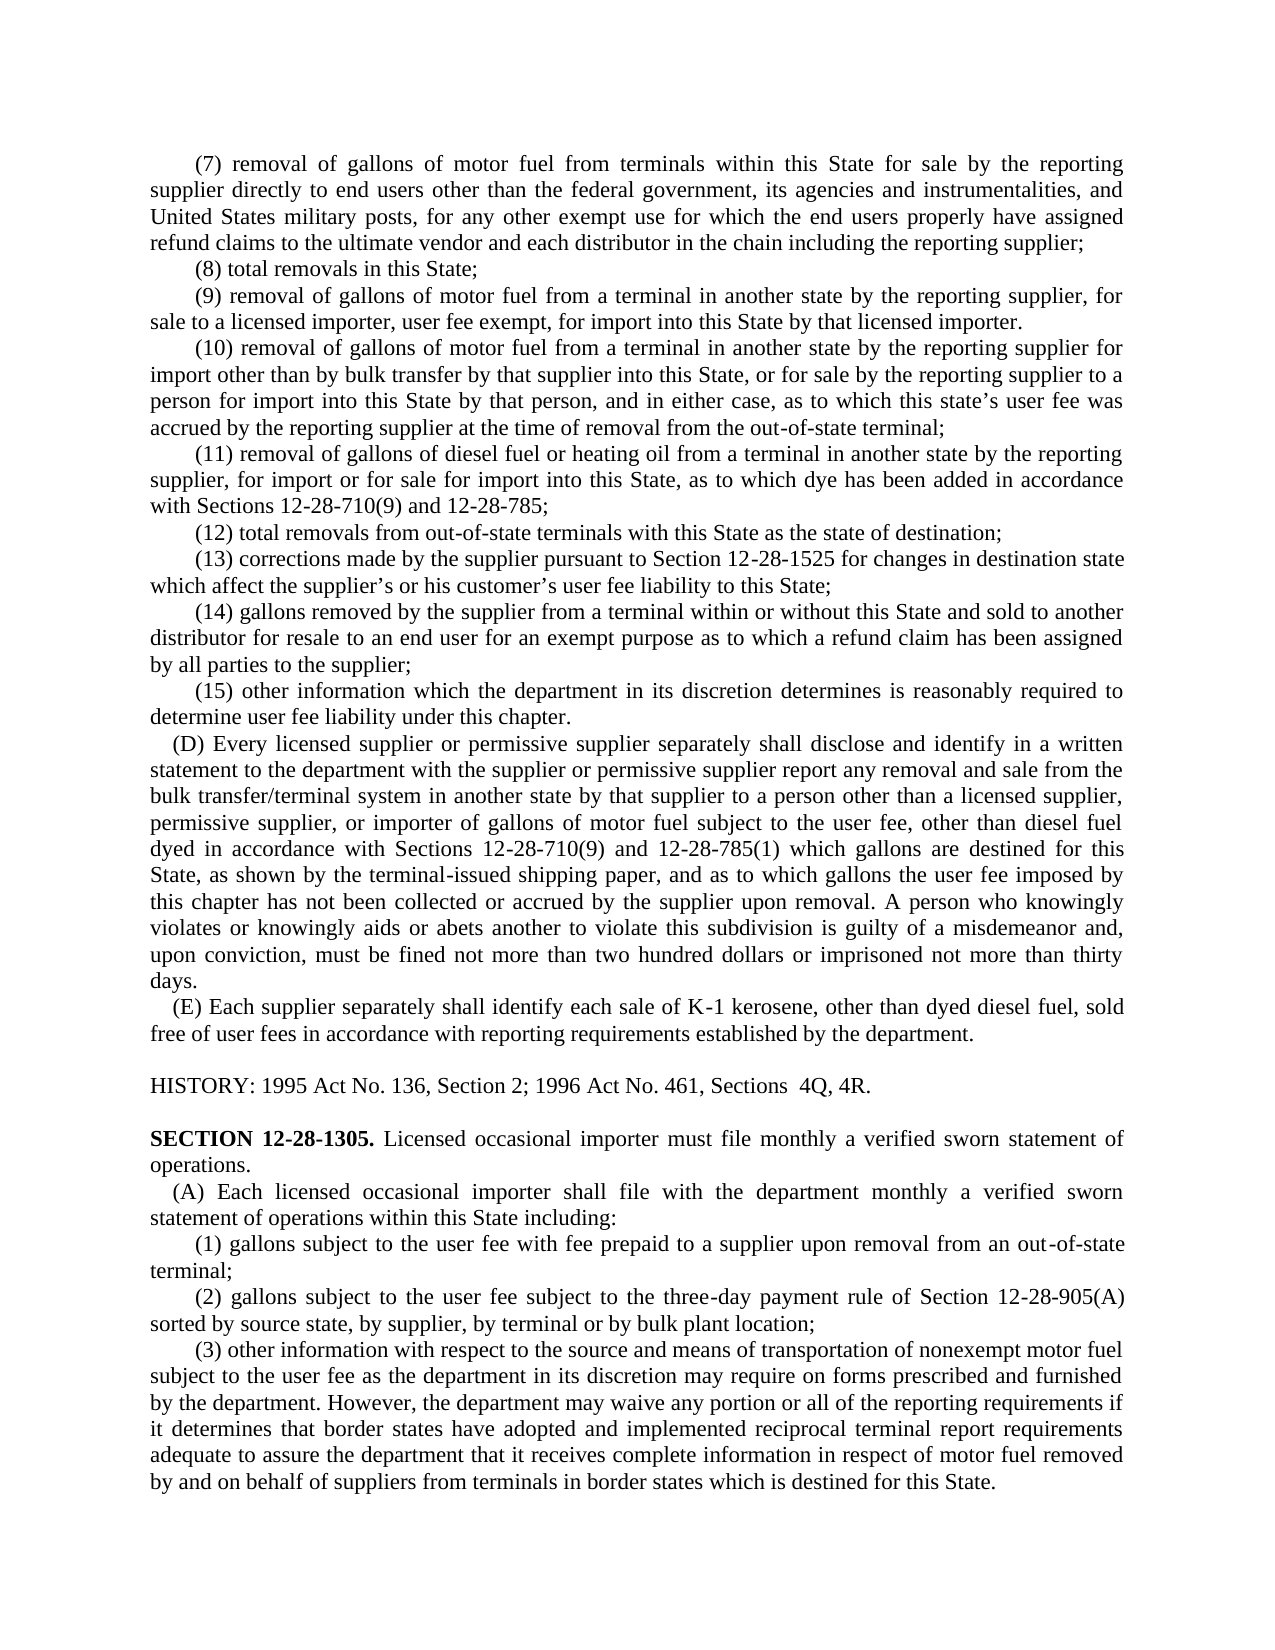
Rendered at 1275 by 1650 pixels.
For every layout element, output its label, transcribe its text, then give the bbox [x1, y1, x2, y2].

text (10) removal of gallons of motor fuel from a terminal in another state by the reporting supplier for import other than by bulk transfer by that supplier into this State, or for sale by the reporting supplier to a person for import into this State by that person, and in either case, as to which this state’s user fee was accrued by the reporting supplier at the time of removal from the out-of-state terminal; [150, 334, 1125, 440]
text HISTORY: 1995 Act No. 136, Section 2; 1996 Act No. 461, Sections 4Q, 4R. [150, 1072, 1125, 1099]
text (8) total removals in this State; [150, 255, 1125, 282]
text (D) Every licensed supplier or permissive supplier separately shall disclose and identify in a written statement to the department with the supplier or permissive supplier report any removal and sale from the bulk transfer/terminal system in another state by that supplier to a person other than a licensed supplier, permissive supplier, or importer of gallons of motor fuel subject to the user fee, other than diesel fuel dyed in accordance with Sections 12-28-710(9) and 12-28-785(1) which gallons are destined for this State, as shown by the terminal-issued shipping paper, and as to which gallons the user fee imposed by this chapter has not been collected or accrued by the supplier upon removal. A person who knowingly violates or knowingly aids or abets another to violate this subdivision is guilty of a misdemeanor and, upon conviction, must be fined not more than two hundred dollars or imprisoned not more than thirty days. [150, 730, 1125, 993]
text (12) total removals from out-of-state terminals with this State as the state of destination; [150, 519, 1125, 545]
text (15) other information which the department in its discretion determines is reasonably required to determine user fee liability under this chapter. [150, 677, 1125, 730]
text (2) gallons subject to the user fee subject to the three-day payment rule of Section 12-28-905(A) sorted by source state, by supplier, by terminal or by bulk plant location; [150, 1283, 1125, 1336]
text (11) removal of gallons of diesel fuel or heating oil from a terminal in another state by the reporting supplier, for import or for sale for import into this State, as to which dye has been added in accordance with Sections 12-28-710(9) and 12-28-785; [150, 440, 1125, 519]
text (14) gallons removed by the supplier from a terminal within or without this State and sold to another distributor for resale to an end user for an exempt purpose as to which a refund claim has been assigned by all parties to the supplier; [150, 598, 1125, 677]
text (7) removal of gallons of motor fuel from terminals within this State for sale by the reporting supplier directly to end users other than the federal government, its agencies and instrumentalities, and United States military posts, for any other exempt use for which the end users properly have assigned refund claims to the ultimate vendor and each distributor in the chain including the reporting supplier; [150, 150, 1125, 255]
text (9) removal of gallons of motor fuel from a terminal in another state by the reporting supplier, for sale to a licensed importer, user fee exempt, for import into this State by that licensed importer. [150, 282, 1125, 334]
text (3) other information with respect to the source and means of transportation of nonexempt motor fuel subject to the user fee as the department in its discretion may require on forms prescribed and furnished by the department. However, the department may waive any portion or all of the reporting requirements if it determines that border states have adopted and implemented reciprocal terminal report requirements adequate to assure the department that it receives complete information in respect of motor fuel removed by and on behalf of suppliers from terminals in border states which is destined for this State. [150, 1336, 1125, 1494]
text (E) Each supplier separately shall identify each sale of K-1 kerosene, other than dyed diesel fuel, sold free of user fees in accordance with reporting requirements established by the department. [150, 993, 1125, 1046]
text (13) corrections made by the supplier pursuant to Section 12-28-1525 for changes in destination state which affect the supplier’s or his customer’s user fee liability to this State; [150, 545, 1125, 598]
text (1) gallons subject to the user fee with fee prepaid to a supplier upon removal from an out-of-state terminal; [150, 1231, 1125, 1283]
text (A) Each licensed occasional importer shall file with the department monthly a verified sworn statement of operations within this State including: [150, 1178, 1125, 1231]
text SECTION 12-28-1305. Licensed occasional importer must file monthly a verified sworn statement of operations. [150, 1125, 1125, 1178]
